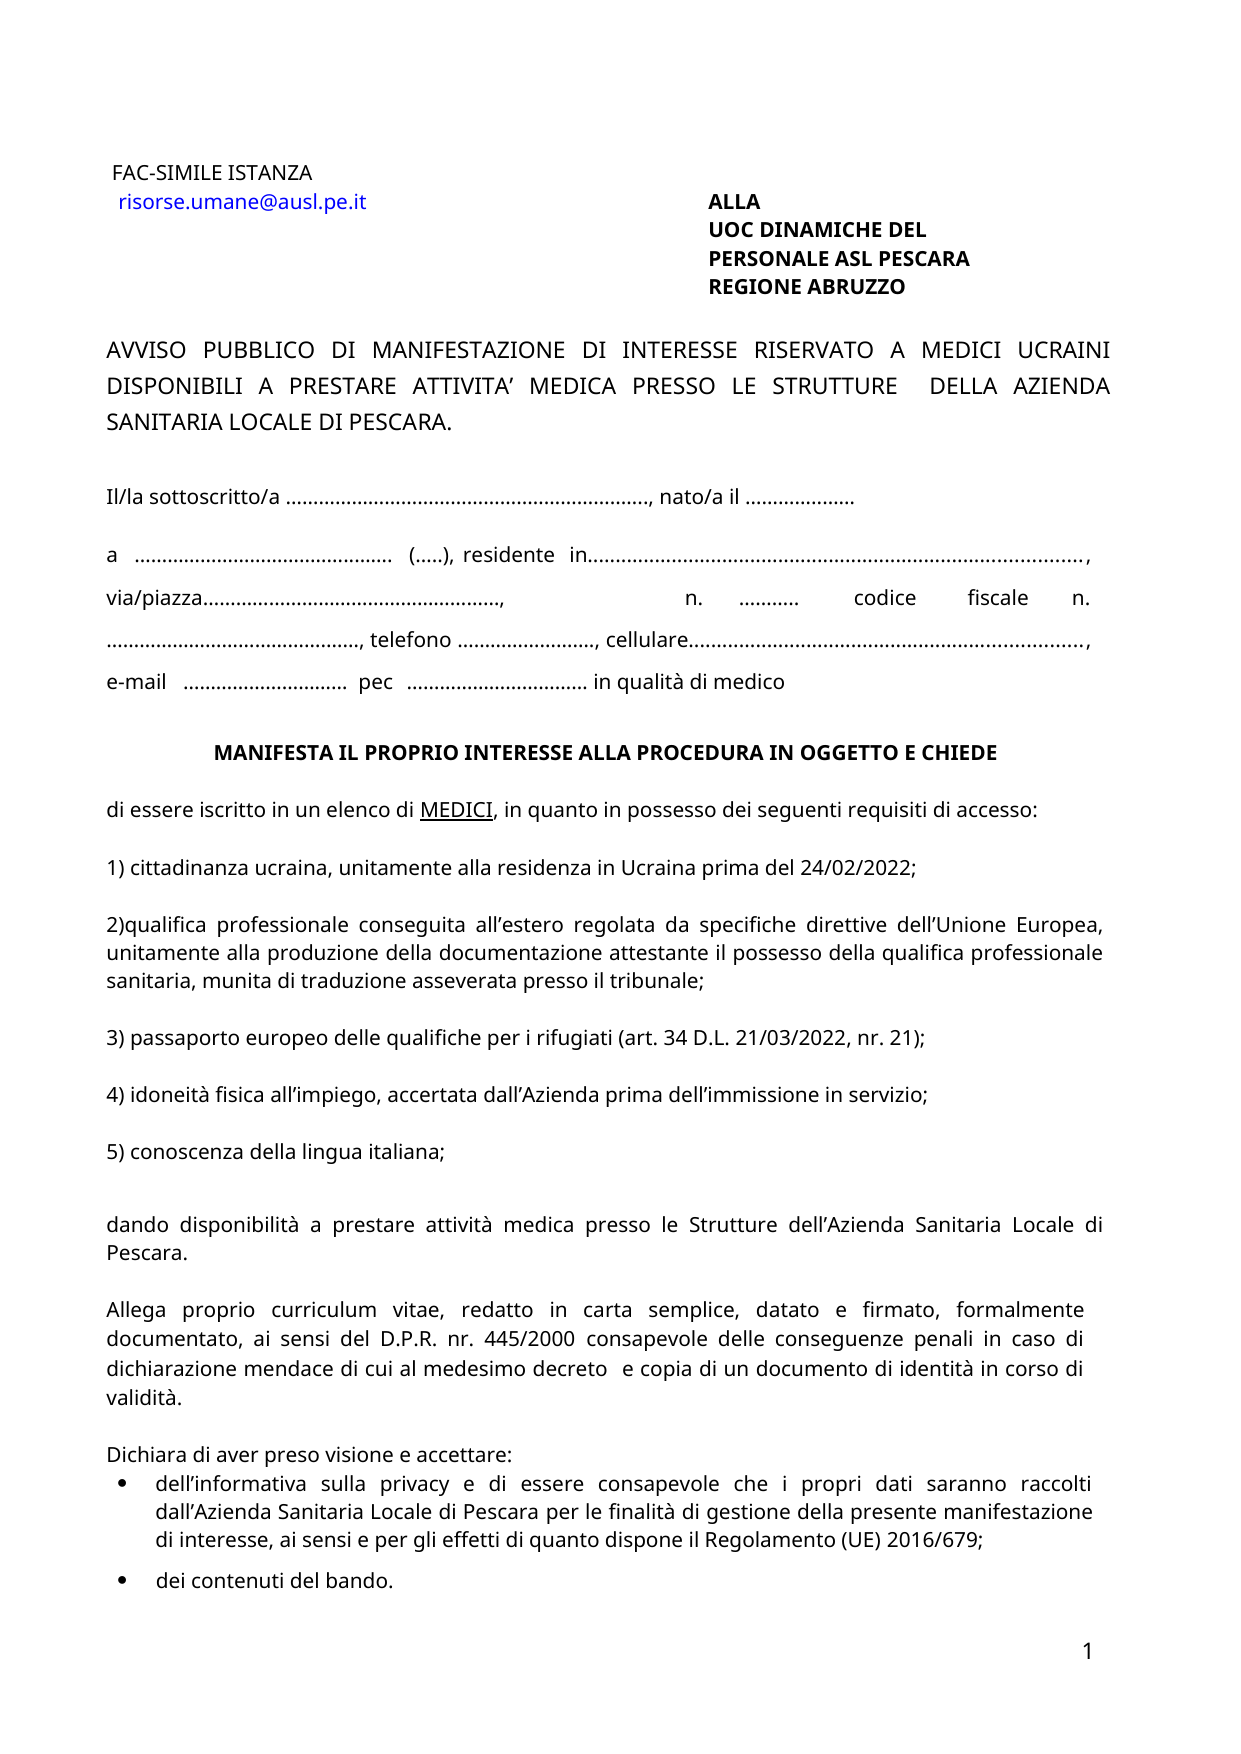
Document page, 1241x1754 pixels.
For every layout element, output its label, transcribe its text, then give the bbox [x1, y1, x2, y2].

subtitle MANIFESTA IL PROPRIO INTERESSE ALLA PROCEDURA IN OGGETTO E CHIEDE [121, 738, 1090, 767]
text Allega proprio curriculum vitae, redatto in carta semplice, datato e firmato, formalmente documentato, ai sensi del D.P.R. nr. 445/2000 consapevole delle conseguenze penali in caso di dichiarazione mendace di cui al medesimo decreto e copia di un documento di identità in corso di validità. [106, 1295, 1085, 1412]
text dando disponibilità a prestare attività medica presso le Strutture dell’Azienda Sanitaria Locale di Pescara. [106, 1210, 1105, 1267]
text via/piazza………………………………………………, n. ……….. codice fiscale n. [106, 583, 1105, 611]
text e-mail ………………………… pec …………………………… in qualità di medico [106, 667, 1105, 696]
text risorse.umane@ausl.pe.it ALLA [118, 187, 1105, 215]
text 3) passaporto europeo delle qualifiche per i rifugiati (art. 34 D.L. 21/03/2022, nr. 21); [106, 1023, 1105, 1052]
text 2)qualifica professionale conseguita all’estero regolata da specifiche direttive dell’Unione Europea, unitamente alla produzione della documentazione attestante il possesso della qualifica professionale sanitaria, munita di traduzione asseverata presso il tribunale; [106, 910, 1105, 995]
text ………………………………….……, telefono ……………………., cellulare , [106, 625, 1105, 653]
text di essere iscritto in un elenco di MEDICI, in quanto in possesso dei seguenti requisiti di accesso: [106, 795, 1111, 824]
list dei contenuti del bando. [118, 1566, 1105, 1595]
subtitle UOC DINAMICHE DEL PERSONALE ASL PESCARA REGIONE ABRUZZO [708, 215, 1045, 301]
list dell’informativa sulla privacy e di essere consapevole che i propri dati saranno raccolti dall’Azienda Sanitaria Locale di Pescara per le finalità di gestione della presente manifestazione di interesse, ai sensi e per gli effetti di quanto dispone il Regolamento (UE) 2016/679; [118, 1469, 1093, 1554]
text AVVISO PUBBLICO DI MANIFESTAZIONE DI INTERESSE RISERVATO A MEDICI UCRAINI DISPONIBILI A PRESTARE ATTIVITA’ MEDICA PRESSO LE STRUTTURE DELLA AZIENDA SANITARIA LOCALE DI PESCARA. [106, 334, 1111, 437]
text Dichiara di aver preso visione e accettare: [106, 1440, 1085, 1469]
text 1) cittadinanza ucraina, unitamente alla residenza in Ucraina prima del 24/02/2022; [106, 853, 1105, 881]
text Il/la sottoscritto/a ……………………………………..……………..….., nato/a il …………..…… [106, 482, 1105, 511]
text a …………………………..……..……. (…..), residente in , [106, 540, 1105, 568]
text 4) idoneità fisica all’impiego, accertata dall’Azienda prima dell’immissione in servizio; [106, 1080, 1105, 1109]
text FAC-SIMILE ISTANZA [106, 158, 1105, 187]
text 5) conoscenza della lingua italiana; [106, 1137, 1105, 1166]
